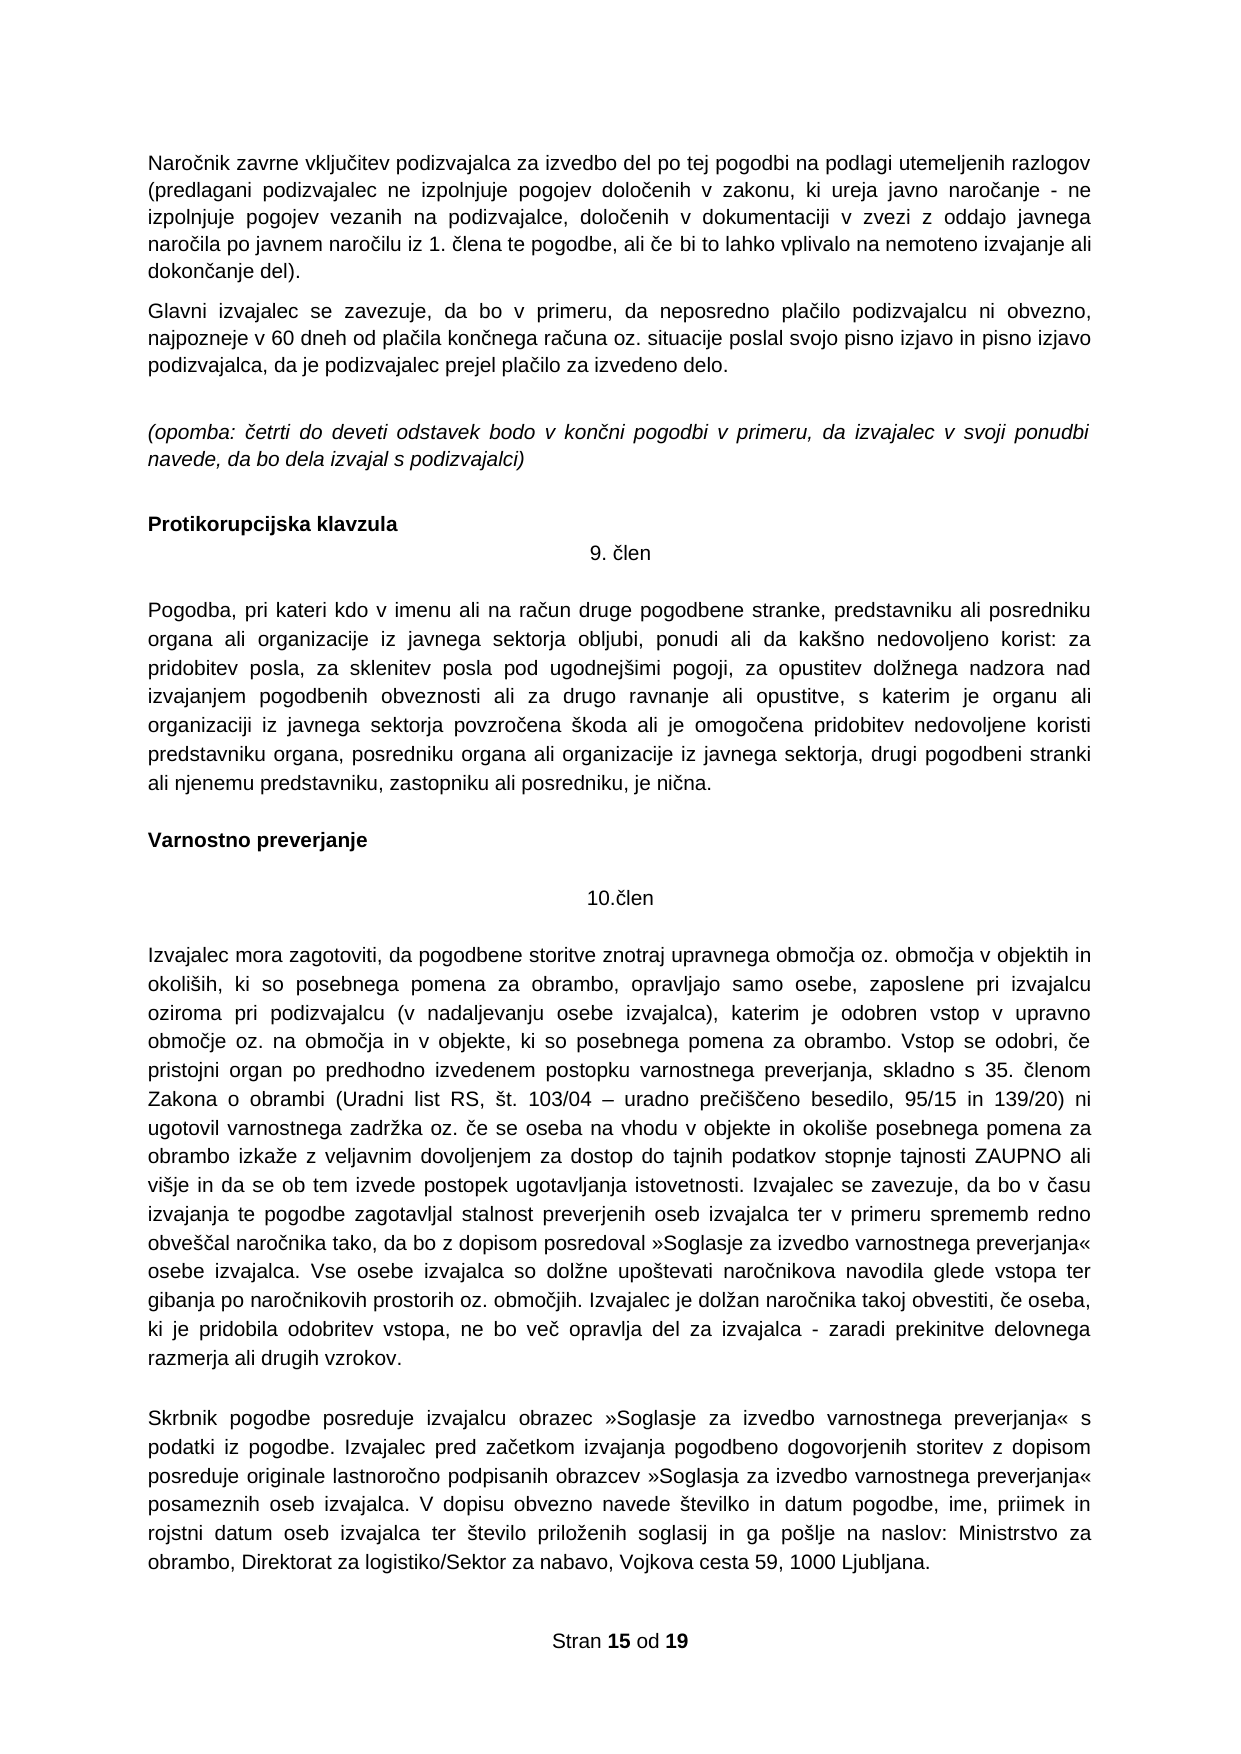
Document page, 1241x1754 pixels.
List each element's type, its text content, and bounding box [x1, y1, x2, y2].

text Protikorupcijska klavzula [148, 512, 1092, 536]
text 10.člen [148, 886, 1092, 909]
text Pogodba, pri kateri kdo v imenu ali na račun druge pogodbene stranke, predstavniku ali posredniku organa ali organizacije iz javnega sektorja obljubi, ponudi ali da kakšno nedovoljeno korist: za pridobitev posla, za sklenitev posla pod ugodnejšimi pogoji, za opustitev dolžnega nadzora nad izvajanjem pogodbenih obveznosti ali za drugo ravnanje ali opustitve, s katerim je organu ali organizaciji iz javnega sektorja povzročena škoda ali je omogočena pridobitev nedovoljene koristi predstavniku organa, posredniku organa ali organizacije iz javnega sektorja, drugi pogodbeni stranki ali njenemu predstavniku, zastopniku ali posredniku, je nična. [148, 598, 1092, 794]
text Naročnik zavrne vključitev podizvajalca za izvedbo del po tej pogodbi na podlagi utemeljenih razlogov (predlagani podizvajalec ne izpolnjuje pogojev določenih v zakonu, ki ureja javno naročanje - ne izpolnjuje pogojev vezanih na podizvajalce, določenih v dokumentaciji v zvezi z oddajo javnega naročila po javnem naročilu iz 1. člena te pogodbe, ali če bi to lahko vplivalo na nemoteno izvajanje ali dokončanje del). [148, 148, 1092, 283]
text 9. člen [148, 541, 1092, 564]
text Varnostno preverjanje [148, 828, 1092, 852]
text Glavni izvajalec se zavezuje, da bo v primeru, da neposredno plačilo podizvajalcu ni obvezno, najpozneje v 60 dneh od plačila končnega računa oz. situacije poslal svojo pisno izjavo in pisno izjavo podizvajalca, da je podizvajalec prejel plačilo za izvedeno delo. [148, 296, 1092, 377]
text (opomba: četrti do deveti odstavek bodo v končni pogodbi v primeru, da izvajalec v svoji ponudbi navede, da bo dela izvajal s podizvajalci) [148, 416, 1092, 471]
text Skrbnik pogodbe posreduje izvajalcu obrazec »Soglasje za izvedbo varnostnega preverjanja« s podatki iz pogodbe. Izvajalec pred začetkom izvajanja pogodbeno dogovorjenih storitev z dopisom posreduje originale lastnoročno podpisanih obrazcev »Soglasja za izvedbo varnostnega preverjanja« posameznih oseb izvajalca. V dopisu obvezno navede številko in datum pogodbe, ime, priimek in rojstni datum oseb izvajalca ter število priloženih soglasij in ga pošlje na naslov: Ministrstvo za obrambo, Direktorat za logistiko/Sektor za nabavo, Vojkova cesta 59, 1000 Ljubljana. [148, 1406, 1092, 1574]
text Izvajalec mora zagotoviti, da pogodbene storitve znotraj upravnega območja oz. območja v objektih in okoliših, ki so posebnega pomena za obrambo, opravljajo samo osebe, zaposlene pri izvajalcu oziroma pri podizvajalcu (v nadaljevanju osebe izvajalca), katerim je odobren vstop v upravno območje oz. na območja in v objekte, ki so posebnega pomena za obrambo. Vstop se odobri, če pristojni organ po predhodno izvedenem postopku varnostnega preverjanja, skladno s 35. členom Zakona o obrambi (Uradni list RS, št. 103/04 – uradno prečiščeno besedilo, 95/15 in 139/20) ni ugotovil varnostnega zadržka oz. če se oseba na vhodu v objekte in okoliše posebnega pomena za obrambo izkaže z veljavnim dovoljenjem za dostop do tajnih podatkov stopnje tajnosti ZAUPNO ali višje in da se ob tem izvede postopek ugotavljanja istovetnosti. Izvajalec se zavezuje, da bo v času izvajanja te pogodbe zagotavljal stalnost preverjenih oseb izvajalca ter v primeru sprememb redno obveščal naročnika tako, da bo z dopisom posredoval »Soglasje za izvedbo varnostnega preverjanja« osebe izvajalca. Vse osebe izvajalca so dolžne upoštevati naročnikova navodila glede vstopa ter gibanja po naročnikovih prostorih oz. območjih. Izvajalec je dolžan naročnika takoj obvestiti, če oseba, ki je pridobila odobritev vstopa, ne bo več opravlja del za izvajalca - zaradi prekinitve delovnega razmerja ali drugih vzrokov. [148, 943, 1092, 1369]
